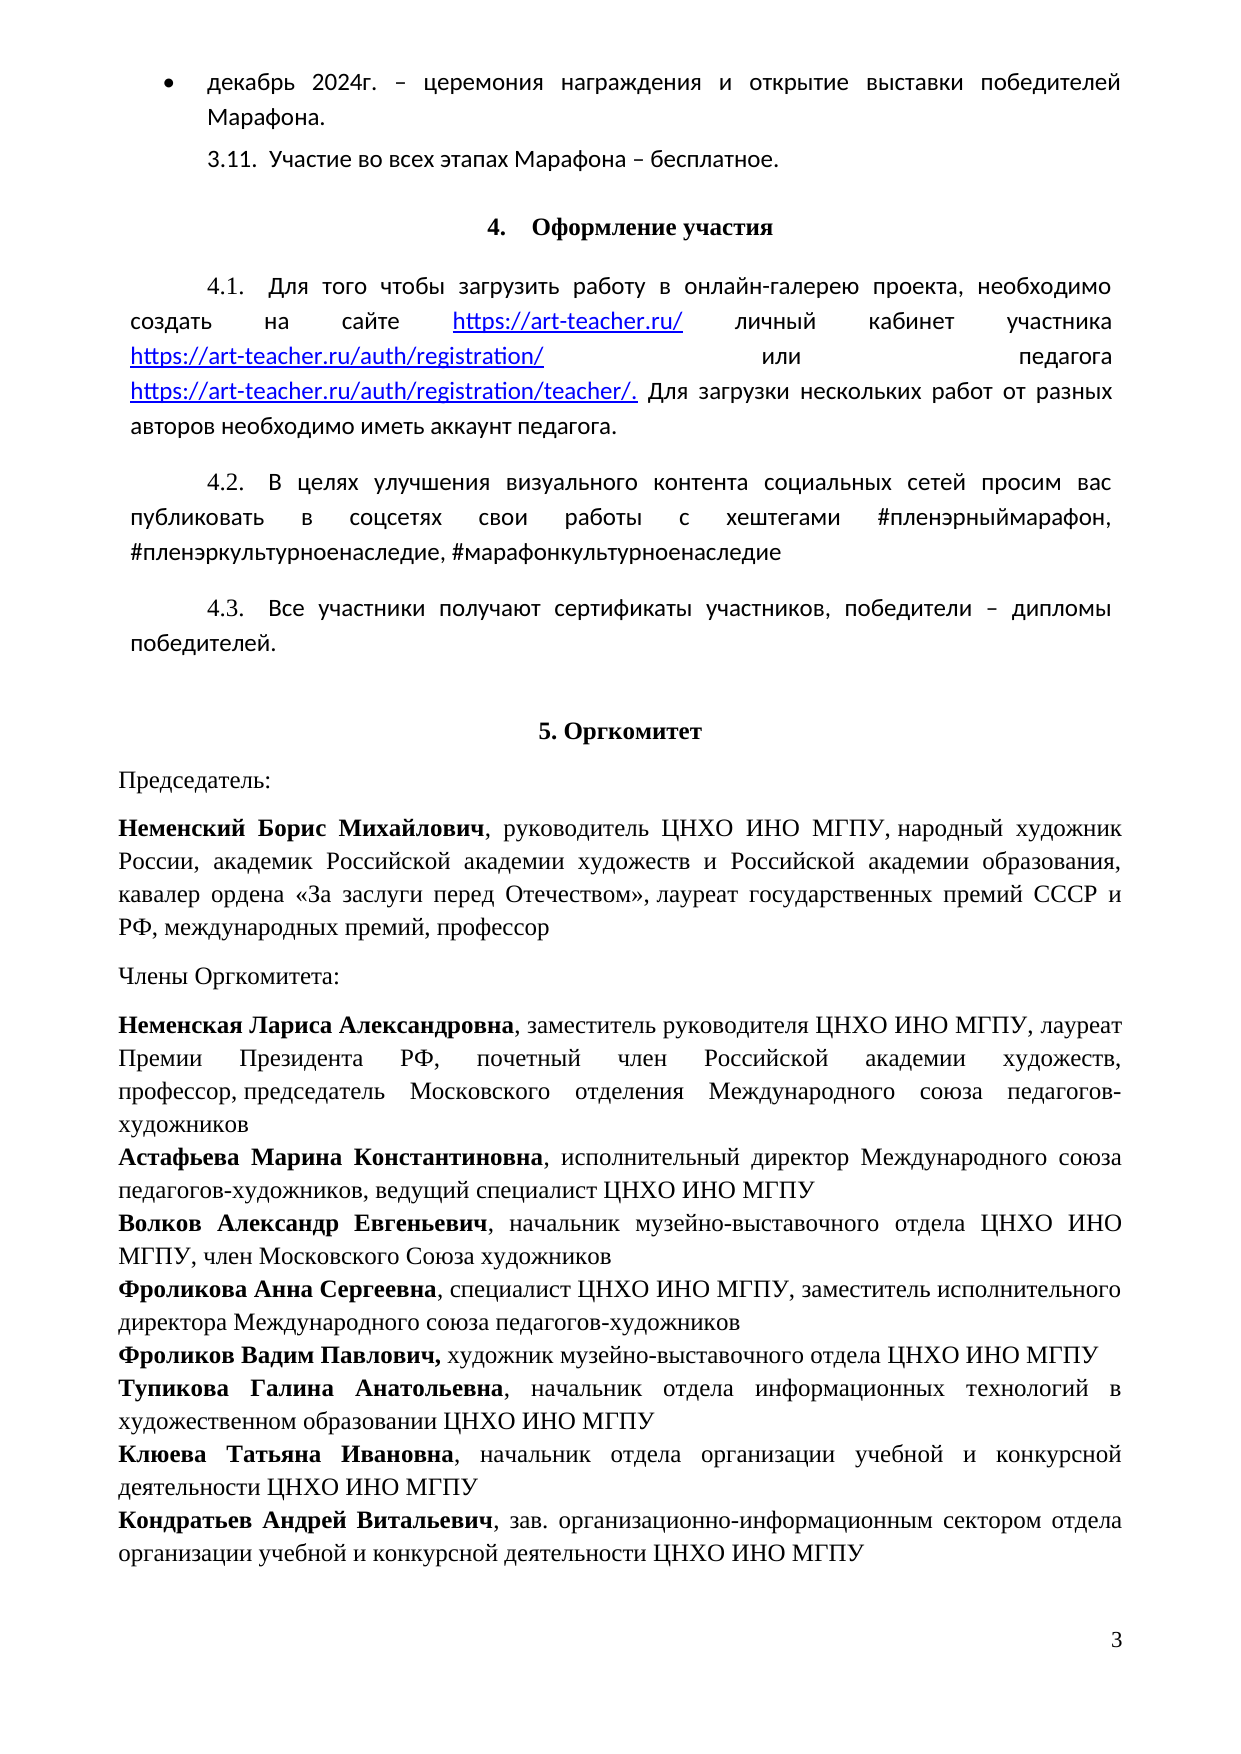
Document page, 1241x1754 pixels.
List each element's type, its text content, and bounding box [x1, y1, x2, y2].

text Волков Александр Евгеньевич, начальник музейно-выставочного отдела ЦНХО ИНО МГПУ, член Московского Союза художников [118, 1208, 1122, 1269]
list декабрь 2024г. – церемония награждения и открытие выставки победителей Марафона. [162, 66, 1122, 131]
text Члены Оргкомитета: [118, 961, 1122, 990]
text Кондратьев Андрей Витальевич, зав. организационно-информационным сектором отдела организации учебной и конкурсной деятельности ЦНХО ИНО МГПУ [118, 1505, 1122, 1567]
list Для того чтобы загрузить работу в онлайн-галерею проекта, необходимо создать на сайте https://art-teacher.ru/ личный кабинет участника https://art-teacher.ru/auth/registration/ или педагога https://art-teacher.ru/auth/registration/teacher/. Для загрузки нескольких работ от разных авторов необходимо иметь аккаунт педагога. [130, 271, 1112, 441]
text 5. Оргкомитет [118, 716, 1122, 745]
list Участие во всех этапах Марафона – бесплатное. [118, 143, 1112, 174]
text Тупикова Галина Анатольевна, начальник отдела информационных технологий в художественном образовании ЦНХО ИНО МГПУ [118, 1373, 1122, 1435]
text Клюева Татьяна Ивановна, начальник отдела организации учебной и конкурсной деятельности ЦНХО ИНО МГПУ [118, 1439, 1122, 1501]
list В целях улучшения визуального контента социальных сетей просим вас публиковать в соцсетях свои работы с хештегами #пленэрныймарафон, #пленэркультурноенаследие, #марафонкультурноенаследие [130, 466, 1112, 567]
subtitle Оформление участия [118, 212, 1113, 241]
text Астафьева Марина Константиновна, исполнительный директор Международного союза педагогов-художников, ведущий специалист ЦНХО ИНО МГПУ [118, 1142, 1122, 1203]
text Председатель: [118, 765, 1122, 793]
list Все участники получают сертификаты участников, победители – дипломы победителей. [130, 592, 1112, 658]
text Фроликов Вадим Павлович, художник музейно-выставочного отдела ЦНХО ИНО МГПУ [118, 1340, 1122, 1369]
text Фроликова Анна Сергеевна, специалист ЦНХО ИНО МГПУ, заместитель исполнительного директора Международного союза педагогов-художников [118, 1274, 1122, 1336]
text Неменский Борис Михайлович, руководитель ЦНХО ИНО МГПУ, народный художник России, академик Российской академии художеств и Российской академии образования, кавалер ордена «За заслуги перед Отечеством», лауреат государственных премий СССР и РФ, международных премий, профессор [118, 813, 1122, 941]
text Неменская Лариса Александровна, заместитель руководителя ЦНХО ИНО МГПУ, лауреат Премии Президента РФ, почетный член Российской академии художеств, профессор, председатель Московского отделения Международного союза педагогов-художников [118, 1010, 1122, 1137]
